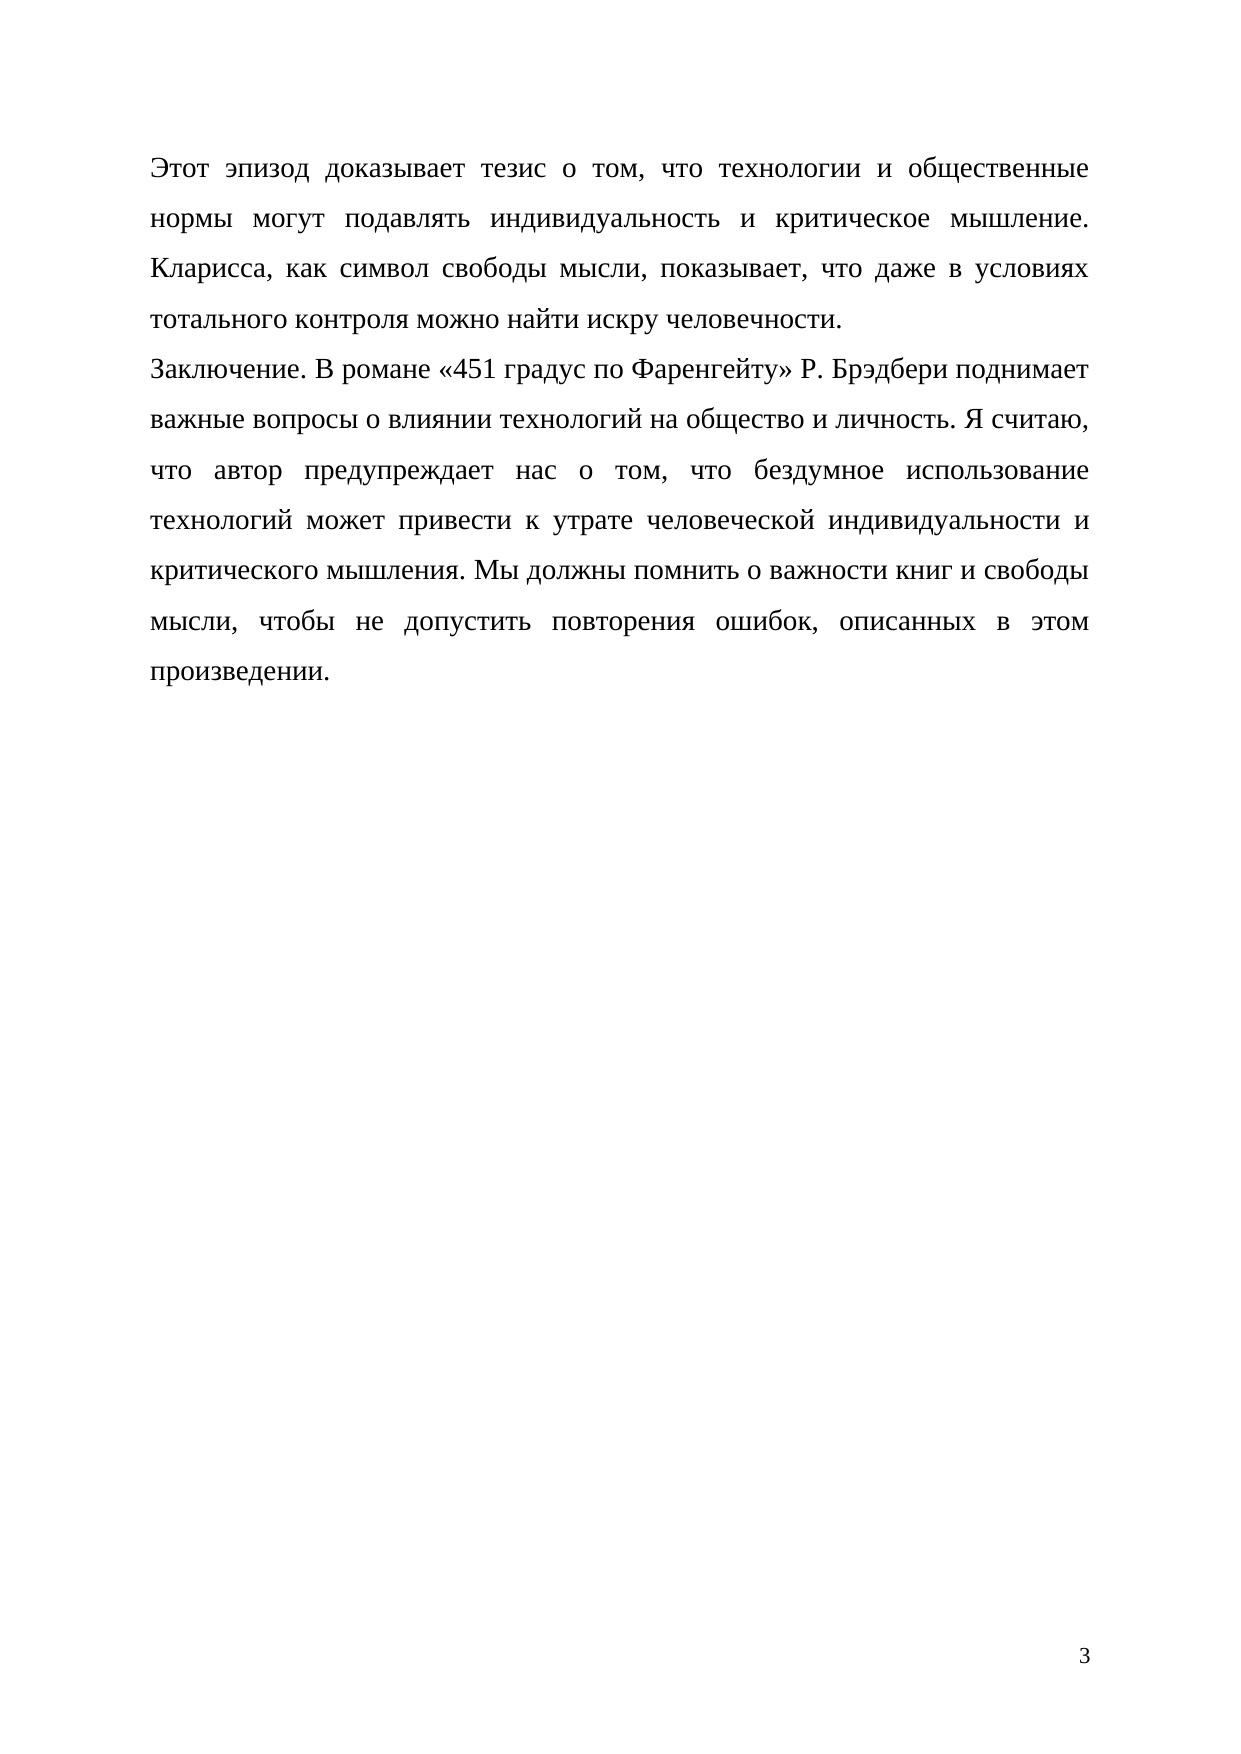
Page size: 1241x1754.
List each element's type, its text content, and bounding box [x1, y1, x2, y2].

text Этот эпизод доказывает тезис о том, что технологии и общественные нормы могут подавлять индивидуальность и критическое мышление. Кларисса, как символ свободы мысли, показывает, что даже в условиях тотального контроля можно найти искру человечности. [150, 150, 1090, 334]
text Заключение. В романе «451 градус по Фаренгейту» Р. Брэдбери поднимает важные вопросы о влиянии технологий на общество и личность. Я считаю, что автор предупреждает нас о том, что бездумное использование технологий может привести к утрате человеческой индивидуальности и критического мышления. Мы должны помнить о важности книг и свободы мысли, чтобы не допустить повторения ошибок, описанных в этом произведении. [150, 351, 1090, 687]
